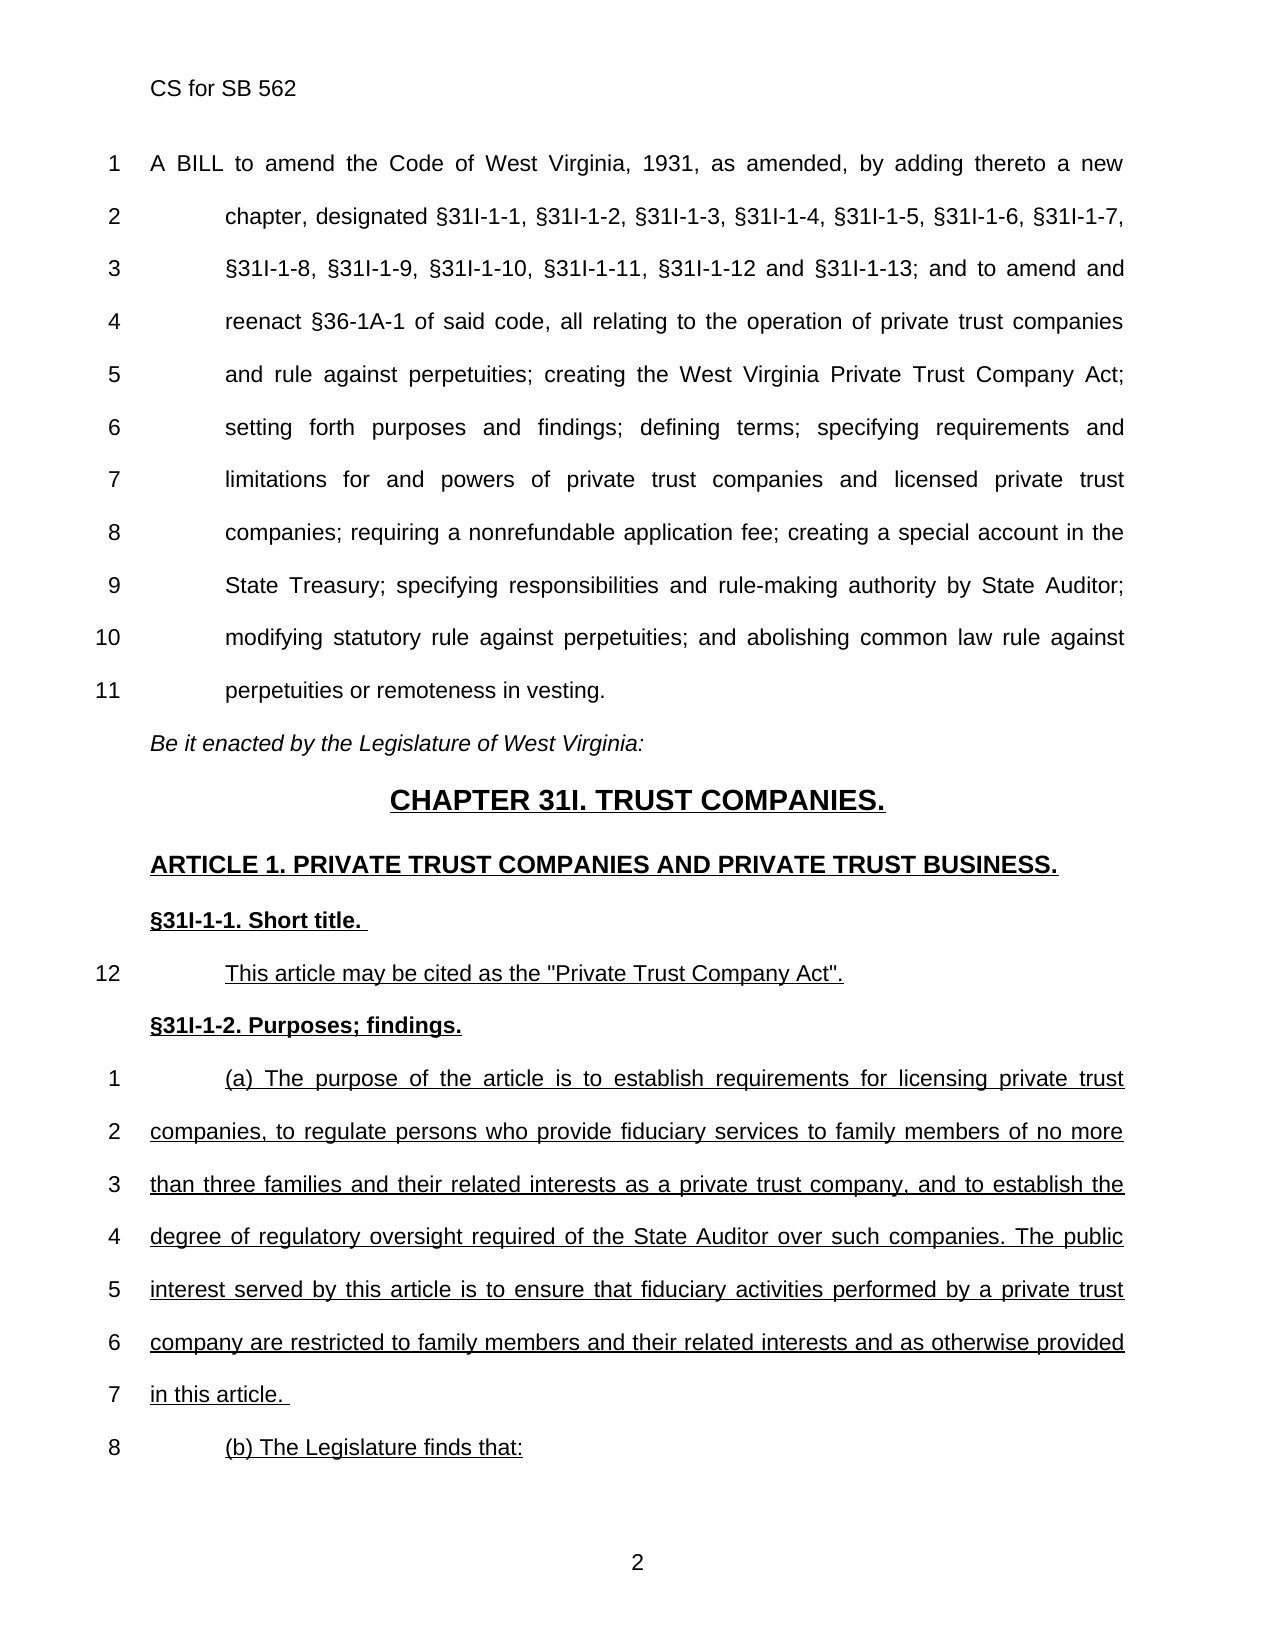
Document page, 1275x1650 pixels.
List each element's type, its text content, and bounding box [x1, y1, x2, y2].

text (a) The purpose of the article is to establish requirements for licensing private trust companies, to regulate persons who provide fiduciary services to family members of no more than three families and their related interests as a private trust company, and to establish the degree of regulatory oversight required of the State Auditor over such companies. The public interest served by this article is to ensure that fiduciary activities performed by a private trust company are restricted to family members and their related interests and as otherwise provided in this article. [150, 1300, 1125, 1351]
text (a) The purpose of the article is to establish requirements for licensing private trust companies, to regulate persons who provide fiduciary services to family members of no more than three families and their related interests as a private trust company, and to establish the degree of regulatory oversight required of the State Auditor over such companies. The public interest served by this article is to ensure that fiduciary activities performed by a private trust company are restricted to family members and their related interests and as otherwise provided in this article. [150, 1195, 1125, 1299]
text (a) The purpose of the article is to establish requirements for licensing private trust companies, to regulate persons who provide fiduciary services to family members of no more than three families and their related interests as a private trust company, and to establish the degree of regulatory oversight required of the State Auditor over such companies. The public interest served by this article is to ensure that fiduciary activities performed by a private trust company are restricted to family members and their related interests and as otherwise provided in this article. [150, 1353, 1125, 1408]
subtitle §31I-1-2. Purposes; findings. [150, 1012, 1125, 1039]
subtitle CHAPTER 31I. TRUST COMPANIES. [150, 782, 1125, 816]
text (a) The purpose of the article is to establish requirements for licensing private trust companies, to regulate persons who provide fiduciary services to family members of no more than three families and their related interests as a private trust company, and to establish the degree of regulatory oversight required of the State Auditor over such companies. The public interest served by this article is to ensure that fiduciary activities performed by a private trust company are restricted to family members and their related interests and as otherwise provided in this article. [150, 1065, 1125, 1193]
title A BILL to amend the Code of West Virginia, 1931, as amended, by adding thereto a new chapter, designated §31I-1-1, §31I-1-2, §31I-1-3, §31I-1-4, §31I-1-5, §31I-1-6, §31I-1-7, §31I-1-8, §31I-1-9, §31I-1-10, §31I-1-11, §31I-1-12 and §31I-1-13; and to amend and reenact §36-1A-1 of said code, all relating to the operation of private trust companies and rule against perpetuities; creating the West Virginia Private Trust Company Act; setting forth purposes and findings; defining terms; specifying requirements and limitations for and powers of private trust companies and licensed private trust companies; requiring a nonrefundable application fee; creating a special account in the State Treasury; specifying responsibilities and rule-making authority by State Auditor; modifying statutory rule against perpetuities; and abolishing common law rule against perpetuities or remoteness in vesting. [150, 150, 1125, 703]
text Be it enacted by the Legislature of West Virginia: [150, 730, 1125, 756]
text This article may be cited as the "Private Trust Company Act". [150, 960, 1125, 986]
subtitle Article 1. Private Trust Companies and Private Trust Business. [150, 849, 1125, 878]
text (b) The Legislature finds that: [150, 1434, 1125, 1461]
subtitle §31I-1-1. Short title. [150, 907, 1125, 933]
